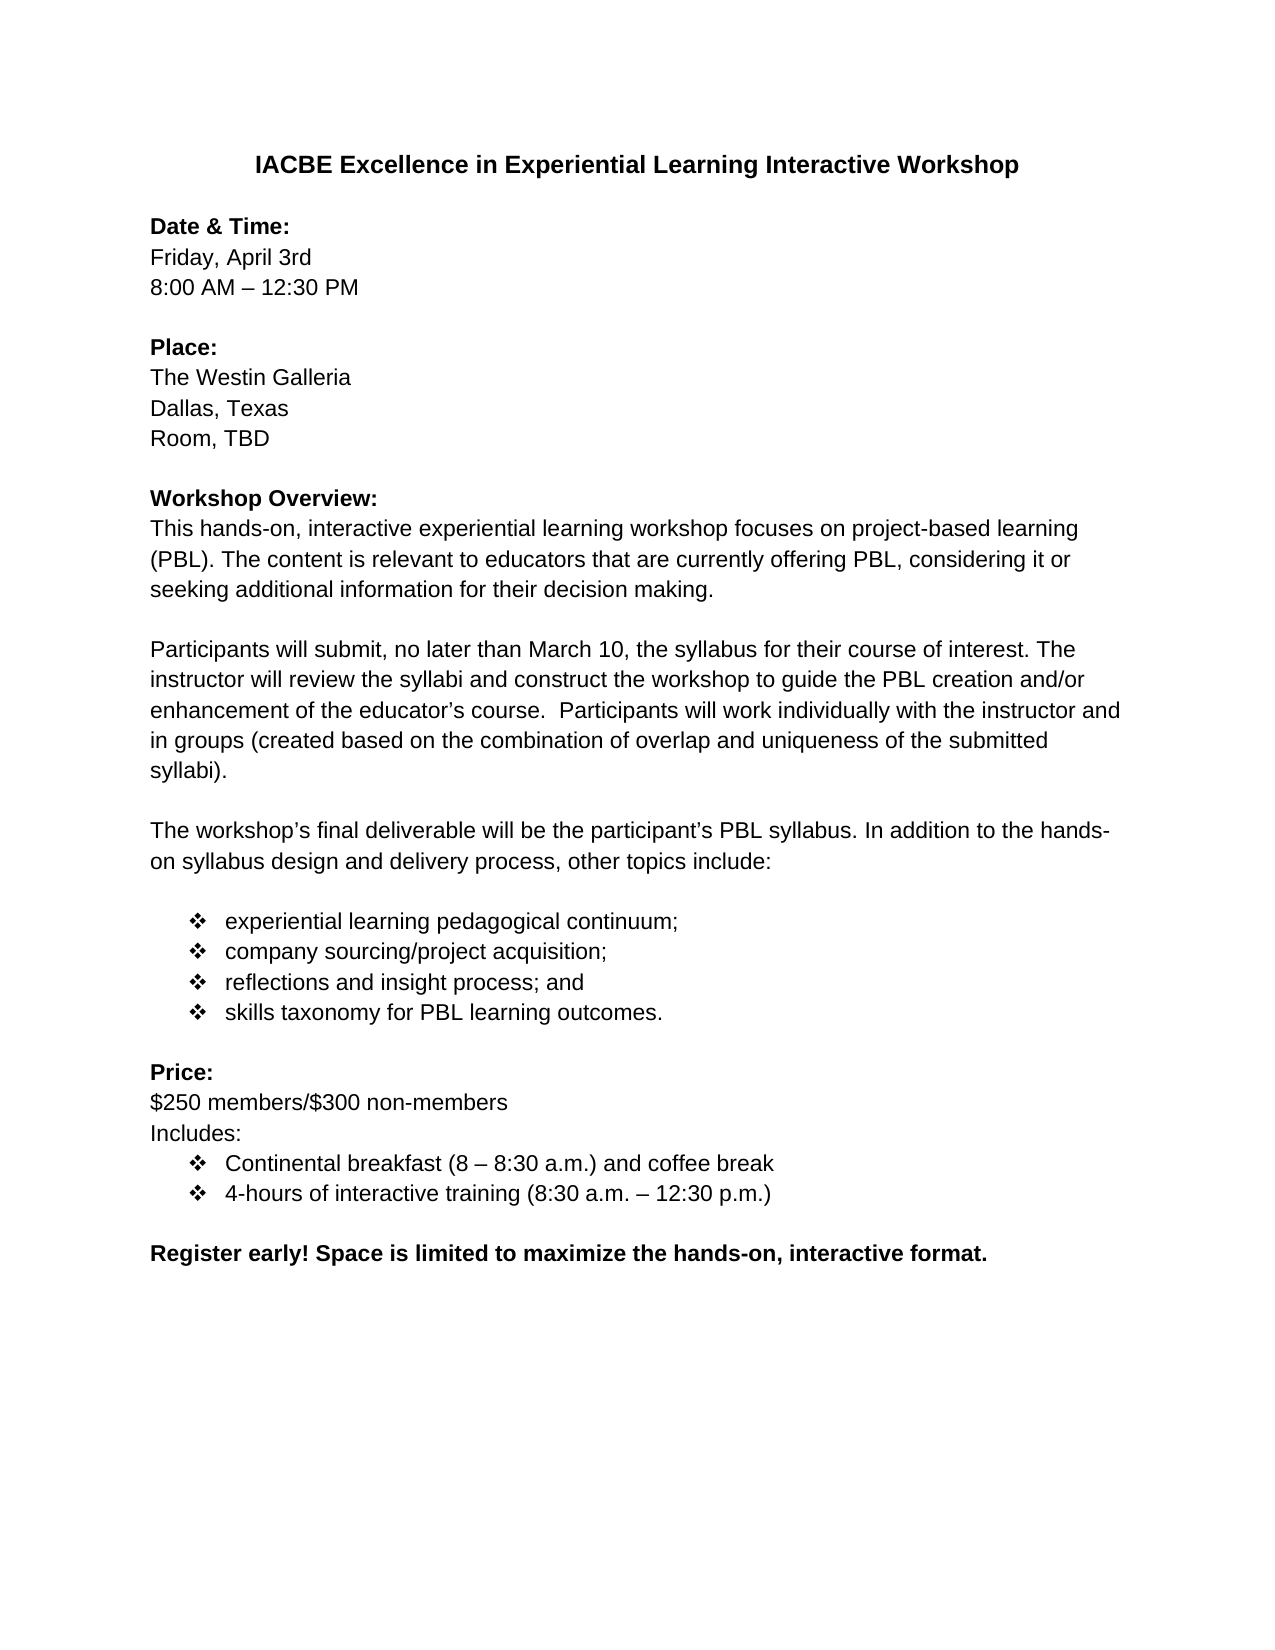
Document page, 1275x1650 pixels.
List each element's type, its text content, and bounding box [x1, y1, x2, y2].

list skills taxonomy for PBL learning outcomes. [187, 999, 1125, 1025]
text Includes: [150, 1119, 1125, 1146]
text The workshop’s final deliverable will be the participant’s PBL syllabus. In addition to the hands-on syllabus design and delivery process, other topics include: [150, 817, 1125, 874]
list company sourcing/project acquisition; [187, 938, 1125, 964]
list experiential learning pedagogical continuum; [187, 908, 1125, 934]
text Register early! Space is limited to maximize the hands-on, interactive format. [150, 1240, 1125, 1267]
list reflections and insight process; and [187, 968, 1125, 995]
list Continental breakfast (8 – 8:30 a.m.) and coffee break [187, 1150, 1125, 1176]
text Workshop Overview: [150, 485, 1125, 511]
text Dallas, Texas [150, 394, 1125, 421]
list 4-hours of interactive training (8:30 a.m. – 12:30 p.m.) [187, 1180, 1125, 1206]
text Price: [150, 1059, 1125, 1085]
text 8:00 AM – 12:30 PM [150, 274, 1125, 300]
text Participants will submit, no later than March 10, the syllabus for their course of interest. The instructor will review the syllabi and construct the workshop to guide the PBL creation and/or enhancement of the educator’s course. Participants will work individually with the instructor and in groups (created based on the combination of overlap and uniqueness of the submitted syllabi). [150, 636, 1125, 783]
text Friday, April 3rd [150, 243, 1125, 270]
text This hands-on, interactive experiential learning workshop focuses on project-based learning (PBL). The content is relevant to educators that are currently offering PBL, considering it or seeking additional information for their decision making. [150, 515, 1125, 602]
text IACBE Excellence in Experiential Learning Interactive Workshop [150, 150, 1125, 179]
text $250 members/$300 non-members [150, 1089, 1125, 1116]
text Place: [150, 334, 1125, 360]
text The Westin Galleria [150, 364, 1125, 391]
text Room, TBD [150, 425, 1125, 451]
text Date & Time: [150, 213, 1125, 239]
